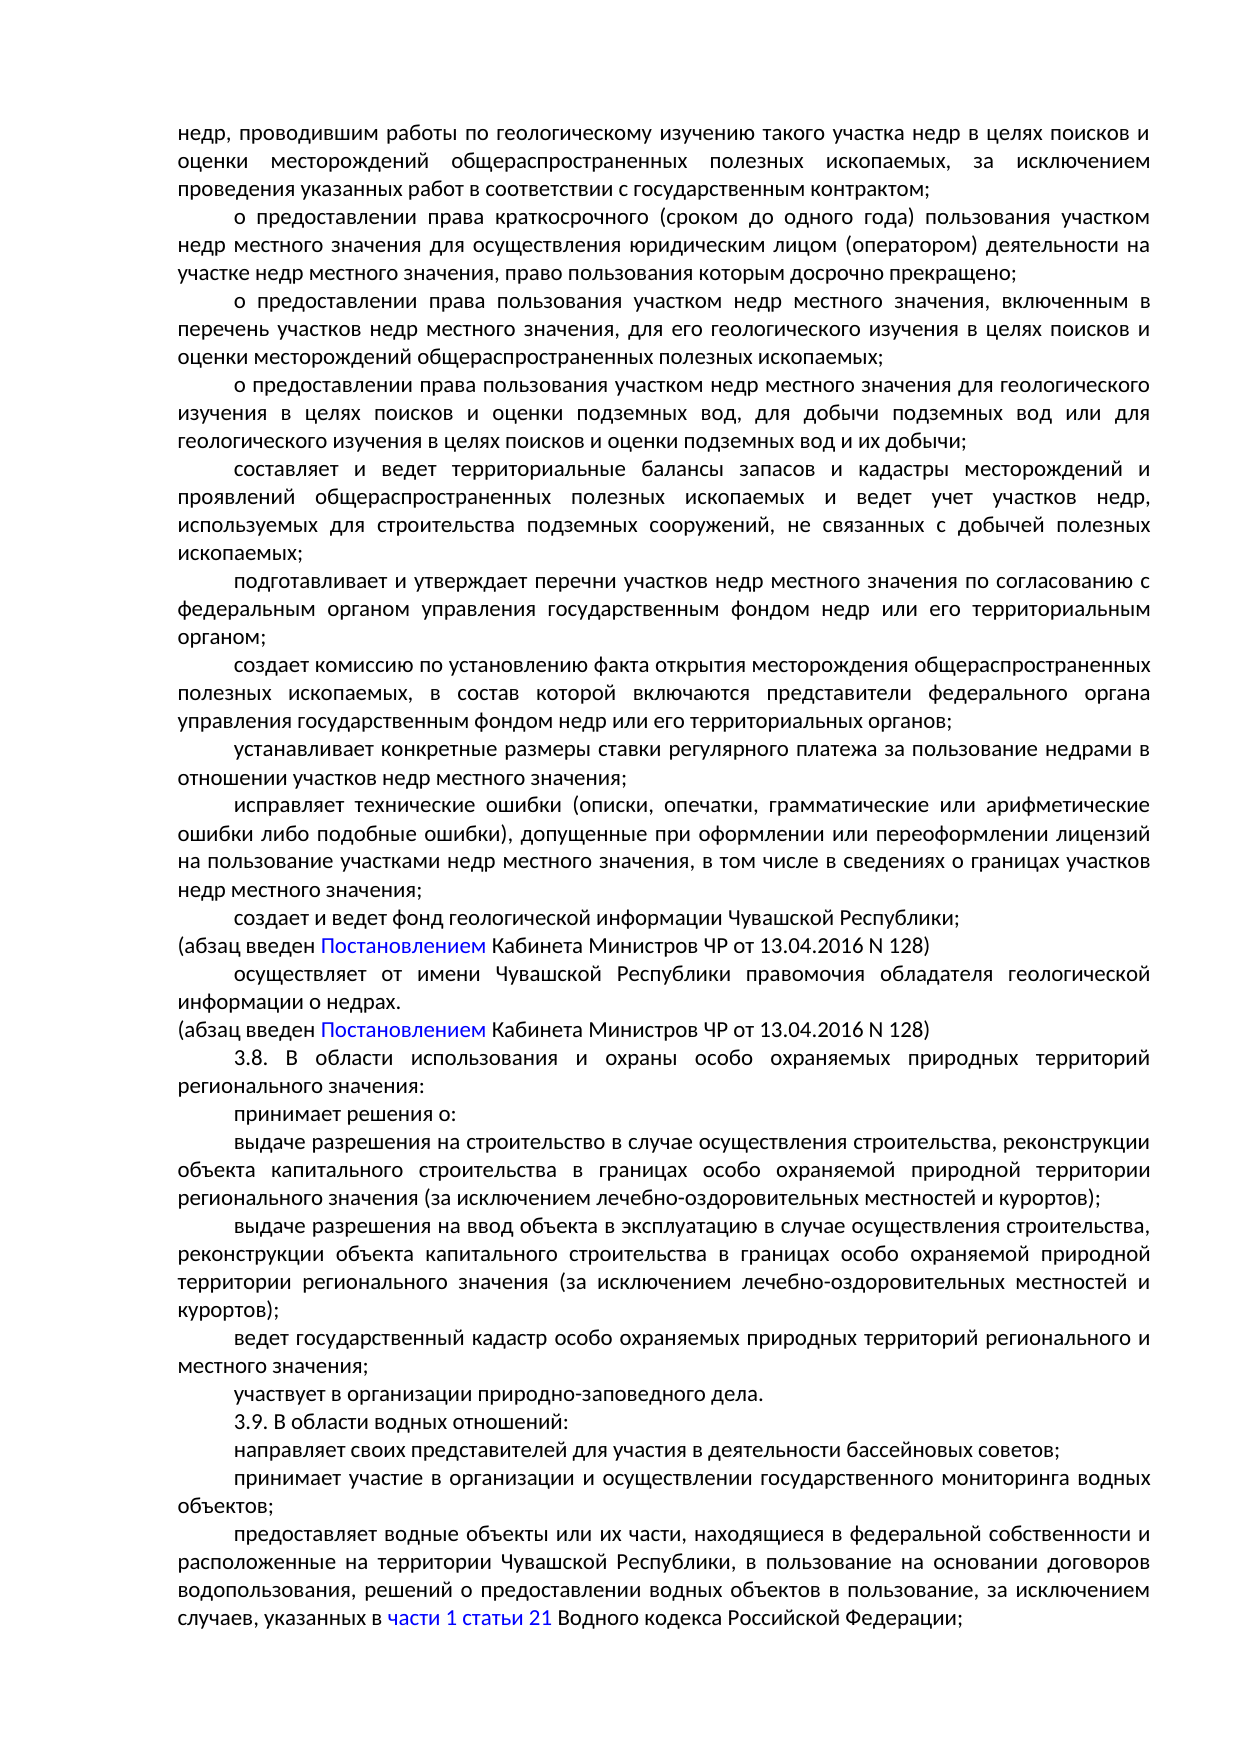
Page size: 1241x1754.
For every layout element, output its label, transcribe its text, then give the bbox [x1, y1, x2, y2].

text принимает участие в организации и осуществлении государственного мониторинга водных объектов; [177, 1463, 1152, 1519]
text выдаче разрешения на строительство в случае осуществления строительства, реконструкции объекта капитального строительства в границах особо охраняемой природной территории регионального значения (за исключением лечебно-оздоровительных местностей и курортов); [177, 1127, 1152, 1211]
text 3.9. В области водных отношений: [177, 1407, 1152, 1435]
text (абзац введен Постановлением Кабинета Министров ЧР от 13.04.2016 N 128) [177, 1015, 1152, 1043]
text устанавливает конкретные размеры ставки регулярного платежа за пользование недрами в отношении участков недр местного значения; [177, 734, 1152, 791]
text предоставляет водные объекты или их части, находящиеся в федеральной собственности и расположенные на территории Чувашской Республики, в пользование на основании договоров водопользования, решений о предоставлении водных объектов в пользование, за исключением случаев, указанных в части 1 статьи 21 Водного кодекса Российской Федерации; [177, 1519, 1152, 1631]
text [177, 118, 1152, 202]
text участвует в организации природно-заповедного дела. [177, 1379, 1152, 1407]
text создает и ведет фонд геологической информации Чувашской Республики; [177, 903, 1152, 931]
text направляет своих представителей для участия в деятельности бассейновых советов; [177, 1435, 1152, 1463]
text подготавливает и утверждает перечни участков недр местного значения по согласованию с федеральным органом управления государственным фондом недр или его территориальным органом; [177, 566, 1152, 651]
text составляет и ведет территориальные балансы запасов и кадастры месторождений и проявлений общераспространенных полезных ископаемых и ведет учет участков недр, используемых для строительства подземных сооружений, не связанных с добычей полезных ископаемых; [177, 454, 1152, 566]
text осуществляет от имени Чувашской Республики правомочия обладателя геологической информации о недрах. [177, 959, 1152, 1015]
text 3.8. В области использования и охраны особо охраняемых природных территорий регионального значения: [177, 1043, 1152, 1099]
text исправляет технические ошибки (описки, опечатки, грамматические или арифметические ошибки либо подобные ошибки), допущенные при оформлении или переоформлении лицензий на пользование участками недр местного значения, в том числе в сведениях о границах участков недр местного значения; [177, 791, 1152, 903]
text (абзац введен Постановлением Кабинета Министров ЧР от 13.04.2016 N 128) [177, 931, 1152, 959]
text о предоставлении права пользования участком недр местного значения, включенным в перечень участков недр местного значения, для его геологического изучения в целях поисков и оценки месторождений общераспространенных полезных ископаемых; [177, 286, 1152, 370]
text о предоставлении права краткосрочного (сроком до одного года) пользования участком недр местного значения для осуществления юридическим лицом (оператором) деятельности на участке недр местного значения, право пользования которым досрочно прекращено; [177, 202, 1152, 286]
text выдаче разрешения на ввод объекта в эксплуатацию в случае осуществления строительства, реконструкции объекта капитального строительства в границах особо охраняемой природной территории регионального значения (за исключением лечебно-оздоровительных местностей и курортов); [177, 1211, 1152, 1323]
text ведет государственный кадастр особо охраняемых природных территорий регионального и местного значения; [177, 1323, 1152, 1379]
text о предоставлении права пользования участком недр местного значения для геологического изучения в целях поисков и оценки подземных вод, для добычи подземных вод или для геологического изучения в целях поисков и оценки подземных вод и их добычи; [177, 370, 1152, 454]
text создает комиссию по установлению факта открытия месторождения общераспространенных полезных ископаемых, в состав которой включаются представители федерального органа управления государственным фондом недр или его территориальных органов; [177, 651, 1152, 734]
text принимает решения о: [177, 1099, 1152, 1127]
